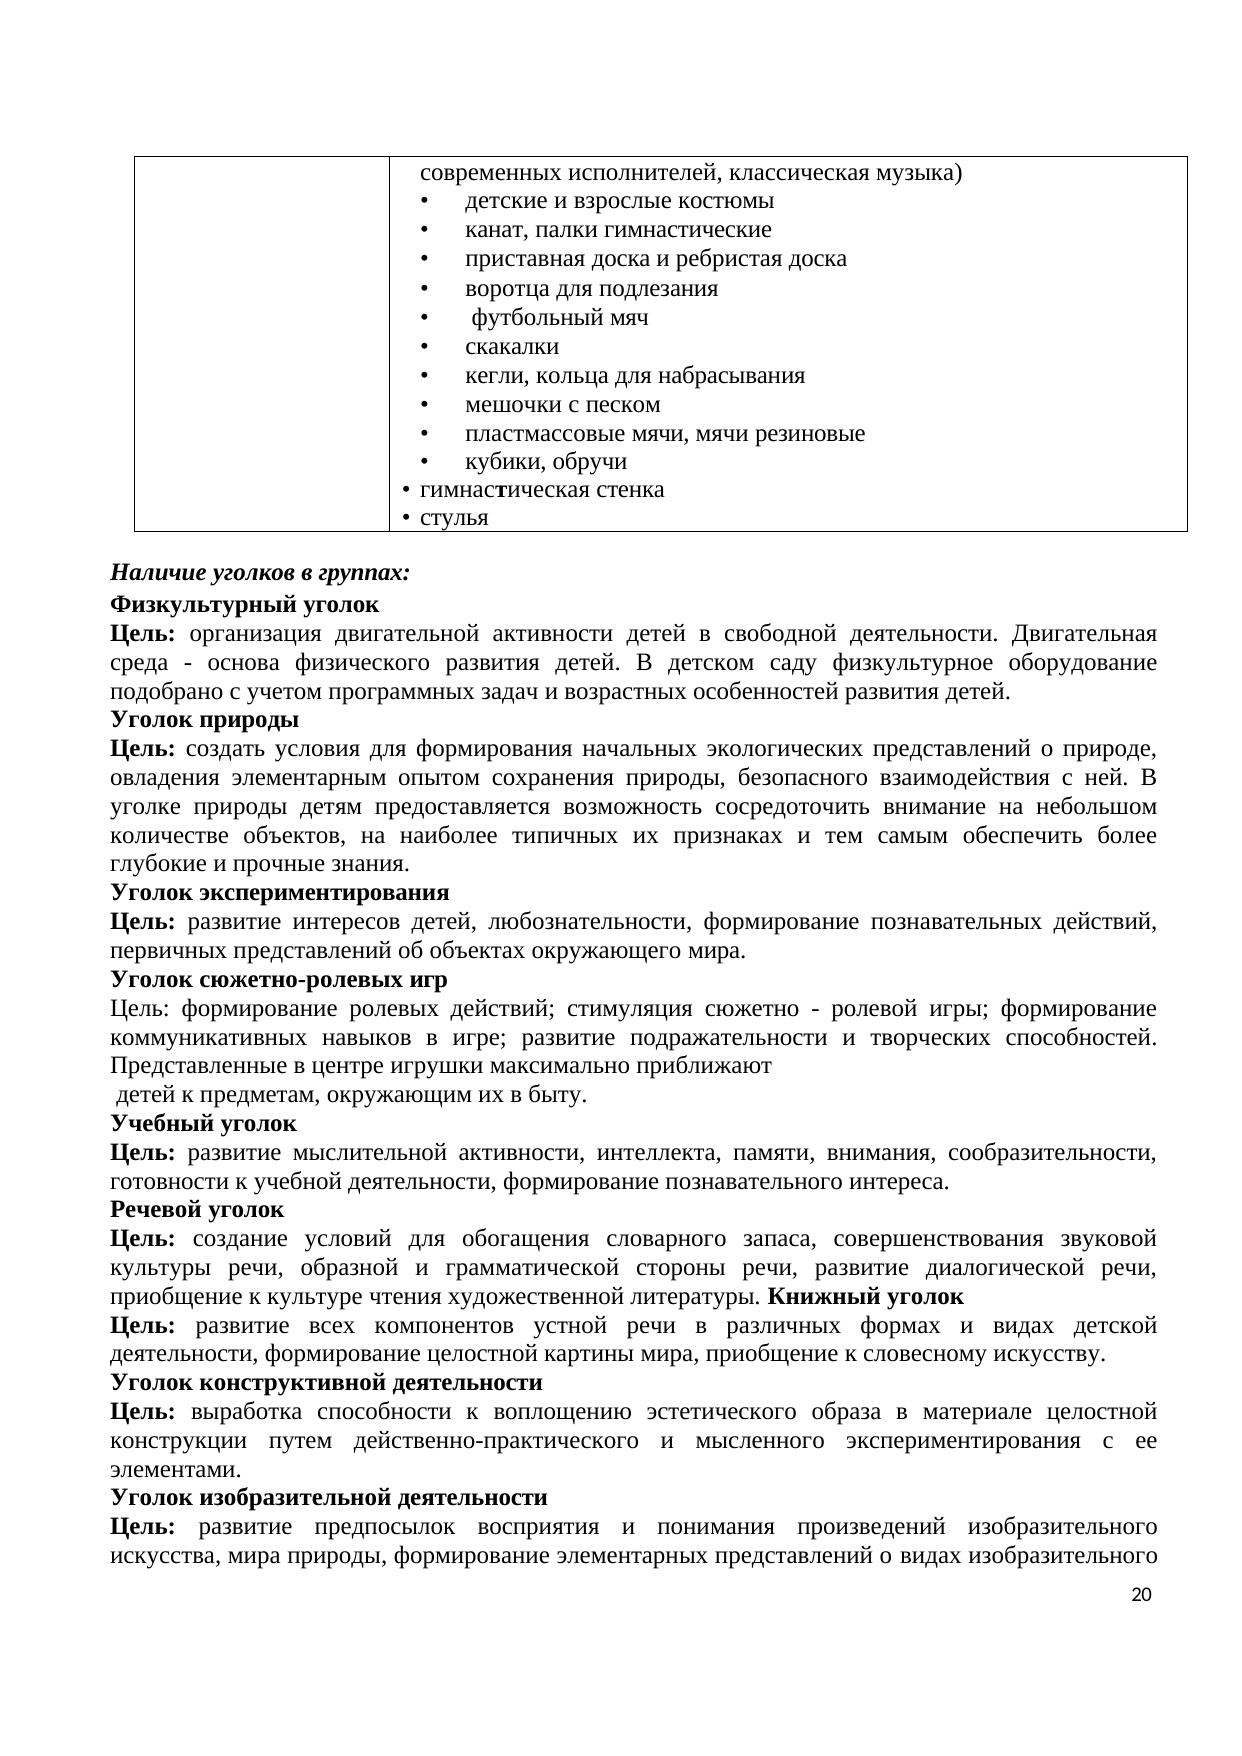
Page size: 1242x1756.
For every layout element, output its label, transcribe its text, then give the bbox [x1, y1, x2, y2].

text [110, 1511, 1158, 1569]
subtitle Уголок экспериментирования [110, 877, 1158, 906]
subtitle Речевой уголок [110, 1194, 1158, 1223]
text Цель: организация двигательной активности детей в свободной деятельности. Двигательная среда - основа физического развития детей. В детском саду физкультурное оборудование подобрано с учетом программных задач и возрастных особенностей развития детей. [110, 618, 1158, 705]
text Цель: развитие интересов детей, любознательности, формирование познавательных действий, первичных представлений об объектах окружающего мира. [110, 906, 1158, 963]
text Цель: формирование ролевых действий; стимуляция сюжетно - ролевой игры; формирование коммуникативных навыков в игре; развитие подражательности и творческих способностей. Представленные в центре игрушки максимально приближают [110, 993, 1158, 1079]
subtitle Учебный уголок [110, 1108, 1158, 1137]
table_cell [390, 157, 1187, 531]
text Цель: выработка способности к воплощению эстетического образа в материале целостной конструкции путем действенно-практического и мысленного экспериментирования с ее элементами. [110, 1396, 1158, 1482]
text детей к предметам, окружающим их в быту. [110, 1079, 1158, 1108]
text Цель: развитие всех компонентов устной речи в различных формах и видах детской деятельности, формирование целостной картины мира, приобщение к словесному искусству. [110, 1310, 1158, 1367]
text Цель: развитие мыслительной активности, интеллекта, памяти, внимания, сообразительности, готовности к учебной деятельности, формирование познавательного интереса. [110, 1137, 1158, 1194]
subtitle Уголок природы [110, 705, 1158, 733]
text Цель: создать условия для формирования начальных экологических представлений о природе, овладения элементарным опытом сохранения природы, безопасного взаимодействия с ней. В уголке природы детям предоставляется возможность сосредоточить внимание на небольшом количестве объектов, на наиболее типичных их признаках и тем самым обеспечить более глубокие и прочные знания. [110, 733, 1158, 877]
subtitle Уголок конструктивной деятельности [110, 1367, 1158, 1396]
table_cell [135, 157, 389, 531]
subtitle Уголок изобразительной деятельности [110, 1482, 1158, 1511]
subtitle Физкультурный уголок [110, 589, 1158, 618]
text Наличие уголков в группах: [110, 557, 1158, 586]
text Цель: создание условий для обогащения словарного запаса, совершенствования звуковой культуры речи, образной и грамматической стороны речи, развитие диалогической речи, приобщение к культуре чтения художественной литературы. Книжный уголок [110, 1223, 1158, 1309]
subtitle Уголок сюжетно-ролевых игр [110, 964, 1158, 992]
